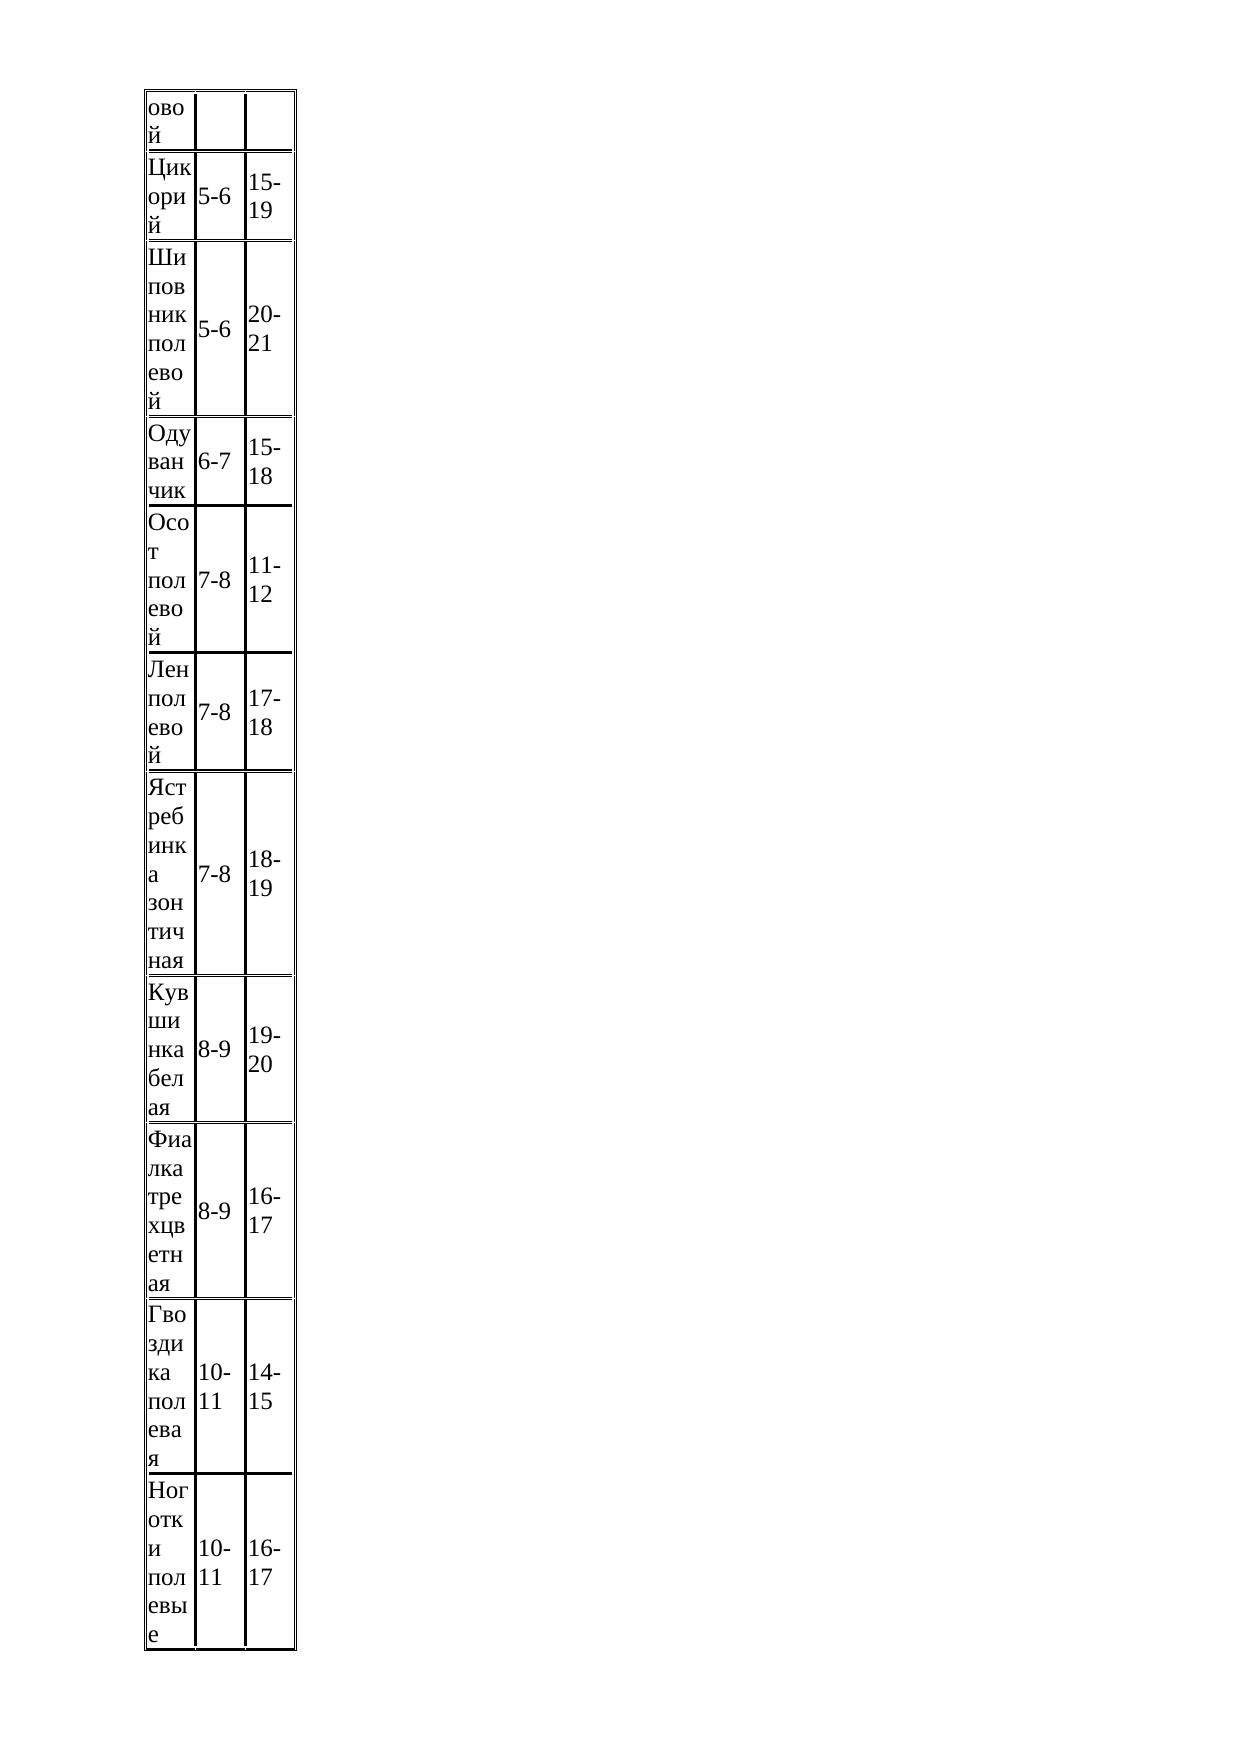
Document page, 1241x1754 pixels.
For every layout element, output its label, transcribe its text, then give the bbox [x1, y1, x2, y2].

table_cell 17-18 [247, 651, 294, 769]
table_cell 5-6 [197, 242, 244, 414]
table_cell Кувшинка белая [145, 974, 195, 1121]
table_cell Фиалка трехцветная [145, 1121, 195, 1296]
table_cell 16-17 [245, 1472, 294, 1648]
table_cell 15-18 [247, 415, 294, 504]
table_cell 8-9 [197, 977, 244, 1121]
table_cell 20-21 [245, 239, 295, 414]
table_cell 14-15 [247, 1296, 294, 1472]
table_cell 15-19 [247, 149, 294, 239]
table_cell Гвоздика полевая [147, 1296, 194, 1472]
table_cell 7-8 [197, 654, 244, 769]
table_cell 16-17 [245, 1121, 295, 1296]
table_cell 7-8 [197, 507, 244, 651]
table_cell 10-11 [197, 1300, 244, 1472]
table_cell 5-6 [197, 153, 244, 239]
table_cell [147, 92, 195, 149]
table_cell 19-20 [245, 974, 295, 1121]
table_cell 10-11 [195, 1475, 245, 1648]
table_cell 10-11 [245, 92, 294, 149]
table_cell 7-8 [197, 773, 244, 974]
table_cell 11-12 [247, 504, 294, 651]
table_cell Ноготки полевые [147, 1472, 195, 1648]
table_cell Одуванчик [147, 415, 194, 504]
table_cell 8-9 [197, 1124, 244, 1296]
table_cell Цикорий [147, 149, 194, 239]
table_cell Лен полевой [147, 651, 194, 769]
table_cell Шиповник полевой [145, 239, 195, 414]
table_cell Ястребинка зонтичная [147, 769, 194, 974]
table_cell 18-19 [247, 769, 294, 974]
table_cell 6-7 [197, 418, 244, 504]
table_cell 4-5 [195, 92, 245, 149]
table_cell Осот полевой [147, 504, 194, 651]
